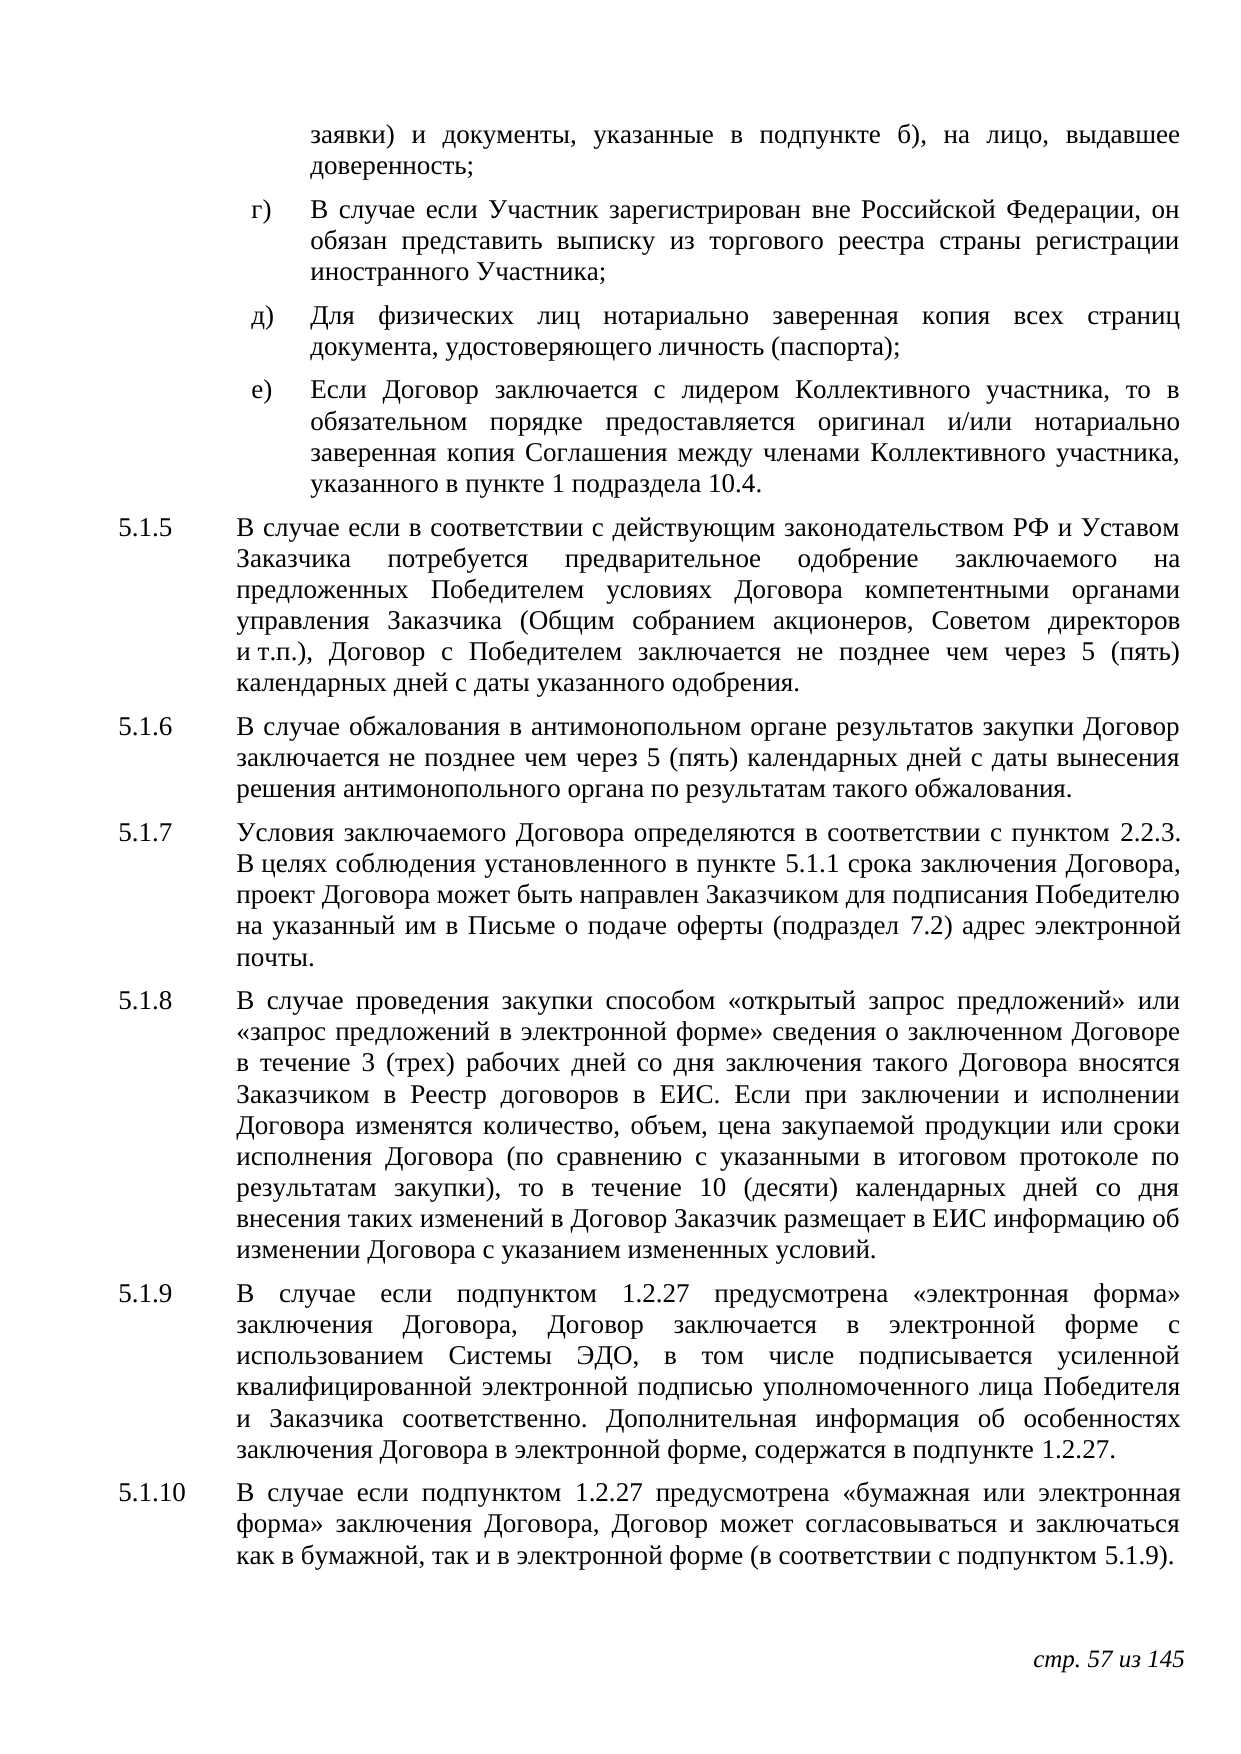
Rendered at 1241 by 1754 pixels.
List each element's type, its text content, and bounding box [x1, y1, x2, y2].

text В случае если в соответствии с действующим законодательством РФ и Уставом Заказчика потребуется предварительное одобрение заключаемого на предложенных Победителем условиях Договора компетентными органами управления Заказчика (Общим собранием акционеров, Советом директоров и т.п.), Договор с Победителем заключается не позднее чем через 5 (пять) календарных дней с даты указанного одобрения. [118, 511, 1181, 698]
list Для физических лиц нотариально заверенная копия всех страниц документа, удостоверяющего личность (паспорта); [251, 299, 1181, 361]
text Условия заключаемого Договора определяются в соответствии с пунктом 2.2.3. В целях соблюдения установленного в пункте 5.1.1 срока заключения Договора, проект Договора может быть направлен Заказчиком для подписания Победителю на указанный им в Письме о подаче оферты (подраздел 7.2) адрес электронной почты. [118, 816, 1181, 972]
text В случае если подпунктом 1.2.27 предусмотрена «бумажная или электронная форма» заключения Договора, Договор может согласовываться и заключаться как в бумажной, так и в электронной форме (в соответствии с подпунктом 5.1.9). [118, 1476, 1181, 1570]
text В случае проведения закупки способом «открытый запрос предложений» или «запрос предложений в электронной форме» сведения о заключенном Договоре в течение 3 (трех) рабочих дней со дня заключения такого Договора вносятся Заказчиком в Реестр договоров в ЕИС. Если при заключении и исполнении Договора изменятся количество, объем, цена закупаемой продукции или сроки исполнения Договора (по сравнению с указанными в итоговом протоколе по результатам закупки), то в течение 10 (десяти) календарных дней со дня внесения таких изменений в Договор Заказчик размещает в ЕИС информацию об изменении Договора с указанием измененных условий. [118, 984, 1181, 1264]
text В случае обжалования в антимонопольном органе результатов закупки Договор заключается не позднее чем через 5 (пять) календарных дней с даты вынесения решения антимонопольного органа по результатам такого обжалования. [118, 710, 1181, 803]
text В случае если подпунктом 1.2.27 предусмотрена «электронная форма» заключения Договора, Договор заключается в электронной форме с использованием Системы ЭДО, в том числе подписывается усиленной квалифицированной электронной подписью уполномоченного лица Победителя и Заказчика соответственно. Дополнительная информация об особенностях заключения Договора в электронной форме, содержатся в подпункте 1.2.27. [118, 1277, 1181, 1464]
list Если Договор заключается с лидером Коллективного участника, то в обязательном порядке предоставляется оригинал и/или нотариально заверенная копия Соглашения между членами Коллективного участника, указанного в пункте 1 подраздела 10.4. [251, 374, 1181, 498]
list В случае если Участник зарегистрирован вне Российской Федерации, он обязан представить выписку из торгового реестра страны регистрации иностранного Участника; [251, 193, 1181, 286]
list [251, 118, 1181, 180]
